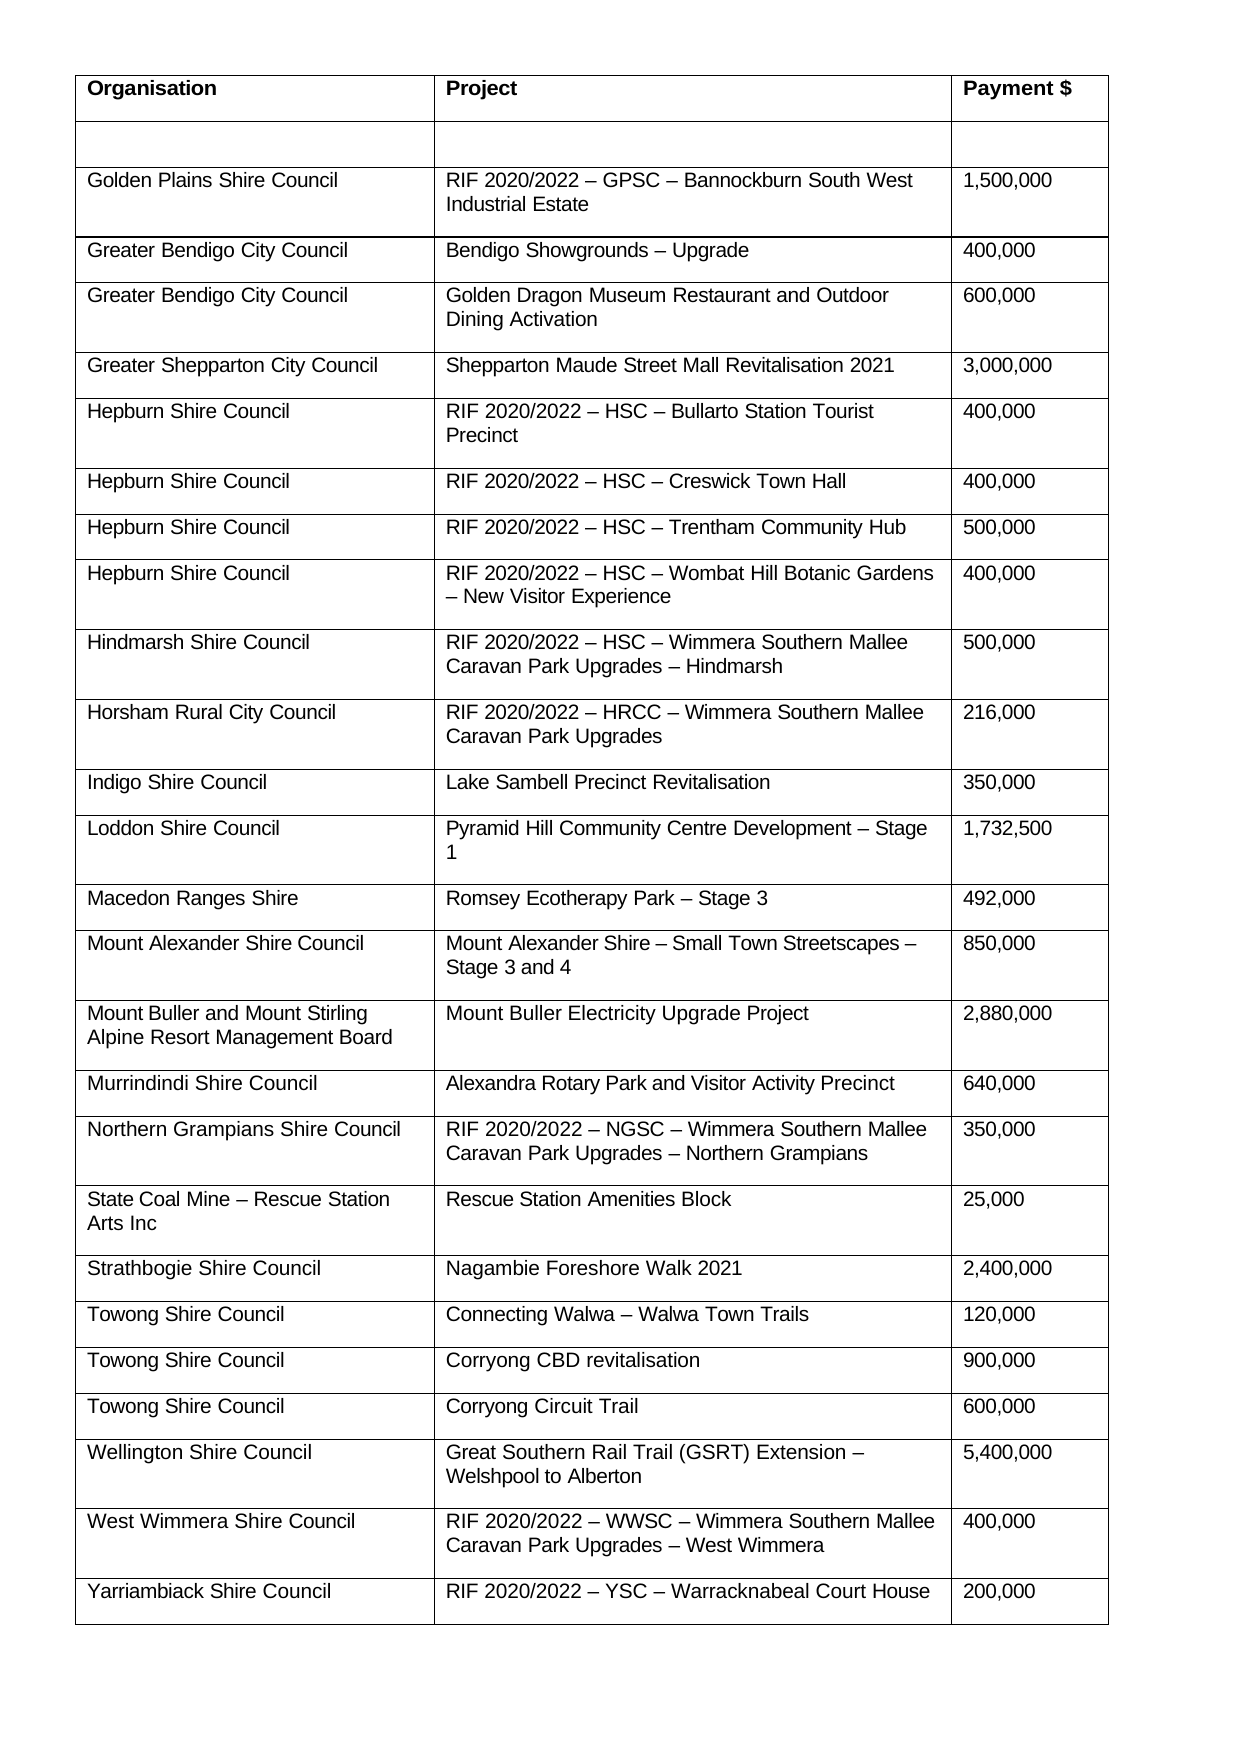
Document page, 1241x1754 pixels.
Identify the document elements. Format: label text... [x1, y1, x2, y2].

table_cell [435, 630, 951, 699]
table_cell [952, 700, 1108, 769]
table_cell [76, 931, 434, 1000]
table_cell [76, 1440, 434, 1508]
table_header Payment $ [952, 76, 1108, 121]
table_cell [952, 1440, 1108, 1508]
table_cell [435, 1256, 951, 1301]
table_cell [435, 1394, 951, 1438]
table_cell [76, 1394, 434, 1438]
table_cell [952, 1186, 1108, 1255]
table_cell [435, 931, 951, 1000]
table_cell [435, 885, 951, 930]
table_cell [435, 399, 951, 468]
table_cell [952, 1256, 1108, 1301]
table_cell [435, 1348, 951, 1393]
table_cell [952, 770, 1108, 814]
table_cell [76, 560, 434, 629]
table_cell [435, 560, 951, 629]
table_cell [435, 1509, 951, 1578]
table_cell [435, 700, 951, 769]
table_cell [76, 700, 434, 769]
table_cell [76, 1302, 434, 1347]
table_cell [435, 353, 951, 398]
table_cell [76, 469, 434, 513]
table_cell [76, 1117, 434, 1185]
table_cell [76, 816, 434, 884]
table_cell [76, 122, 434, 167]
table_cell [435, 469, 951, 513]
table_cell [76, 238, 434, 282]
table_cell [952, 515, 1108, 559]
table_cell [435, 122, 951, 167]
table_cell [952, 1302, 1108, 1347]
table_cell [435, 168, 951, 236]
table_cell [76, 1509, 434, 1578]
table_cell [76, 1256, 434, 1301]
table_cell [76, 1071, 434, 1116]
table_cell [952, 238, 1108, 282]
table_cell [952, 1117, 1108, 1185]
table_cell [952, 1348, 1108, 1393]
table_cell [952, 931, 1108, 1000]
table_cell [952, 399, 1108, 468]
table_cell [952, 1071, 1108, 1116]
table_header Organisation [76, 76, 434, 121]
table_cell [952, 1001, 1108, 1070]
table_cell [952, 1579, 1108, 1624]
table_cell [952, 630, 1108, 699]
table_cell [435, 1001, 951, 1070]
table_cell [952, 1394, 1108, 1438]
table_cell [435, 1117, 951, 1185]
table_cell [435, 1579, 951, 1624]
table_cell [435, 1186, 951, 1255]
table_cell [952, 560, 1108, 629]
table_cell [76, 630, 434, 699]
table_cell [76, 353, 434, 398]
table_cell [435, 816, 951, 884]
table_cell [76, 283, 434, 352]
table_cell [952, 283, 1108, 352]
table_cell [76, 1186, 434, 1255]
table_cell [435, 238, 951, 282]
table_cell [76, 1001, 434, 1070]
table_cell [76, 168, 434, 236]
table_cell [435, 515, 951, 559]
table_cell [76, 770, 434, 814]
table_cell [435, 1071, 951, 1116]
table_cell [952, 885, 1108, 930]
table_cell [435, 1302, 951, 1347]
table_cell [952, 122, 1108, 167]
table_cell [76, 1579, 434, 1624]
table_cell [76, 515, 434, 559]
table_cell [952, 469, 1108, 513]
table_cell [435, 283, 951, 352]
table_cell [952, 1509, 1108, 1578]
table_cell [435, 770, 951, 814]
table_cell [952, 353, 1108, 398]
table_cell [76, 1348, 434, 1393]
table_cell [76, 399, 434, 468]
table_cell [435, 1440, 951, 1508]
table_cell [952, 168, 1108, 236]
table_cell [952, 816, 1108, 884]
table_header Project [435, 76, 951, 121]
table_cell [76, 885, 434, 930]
